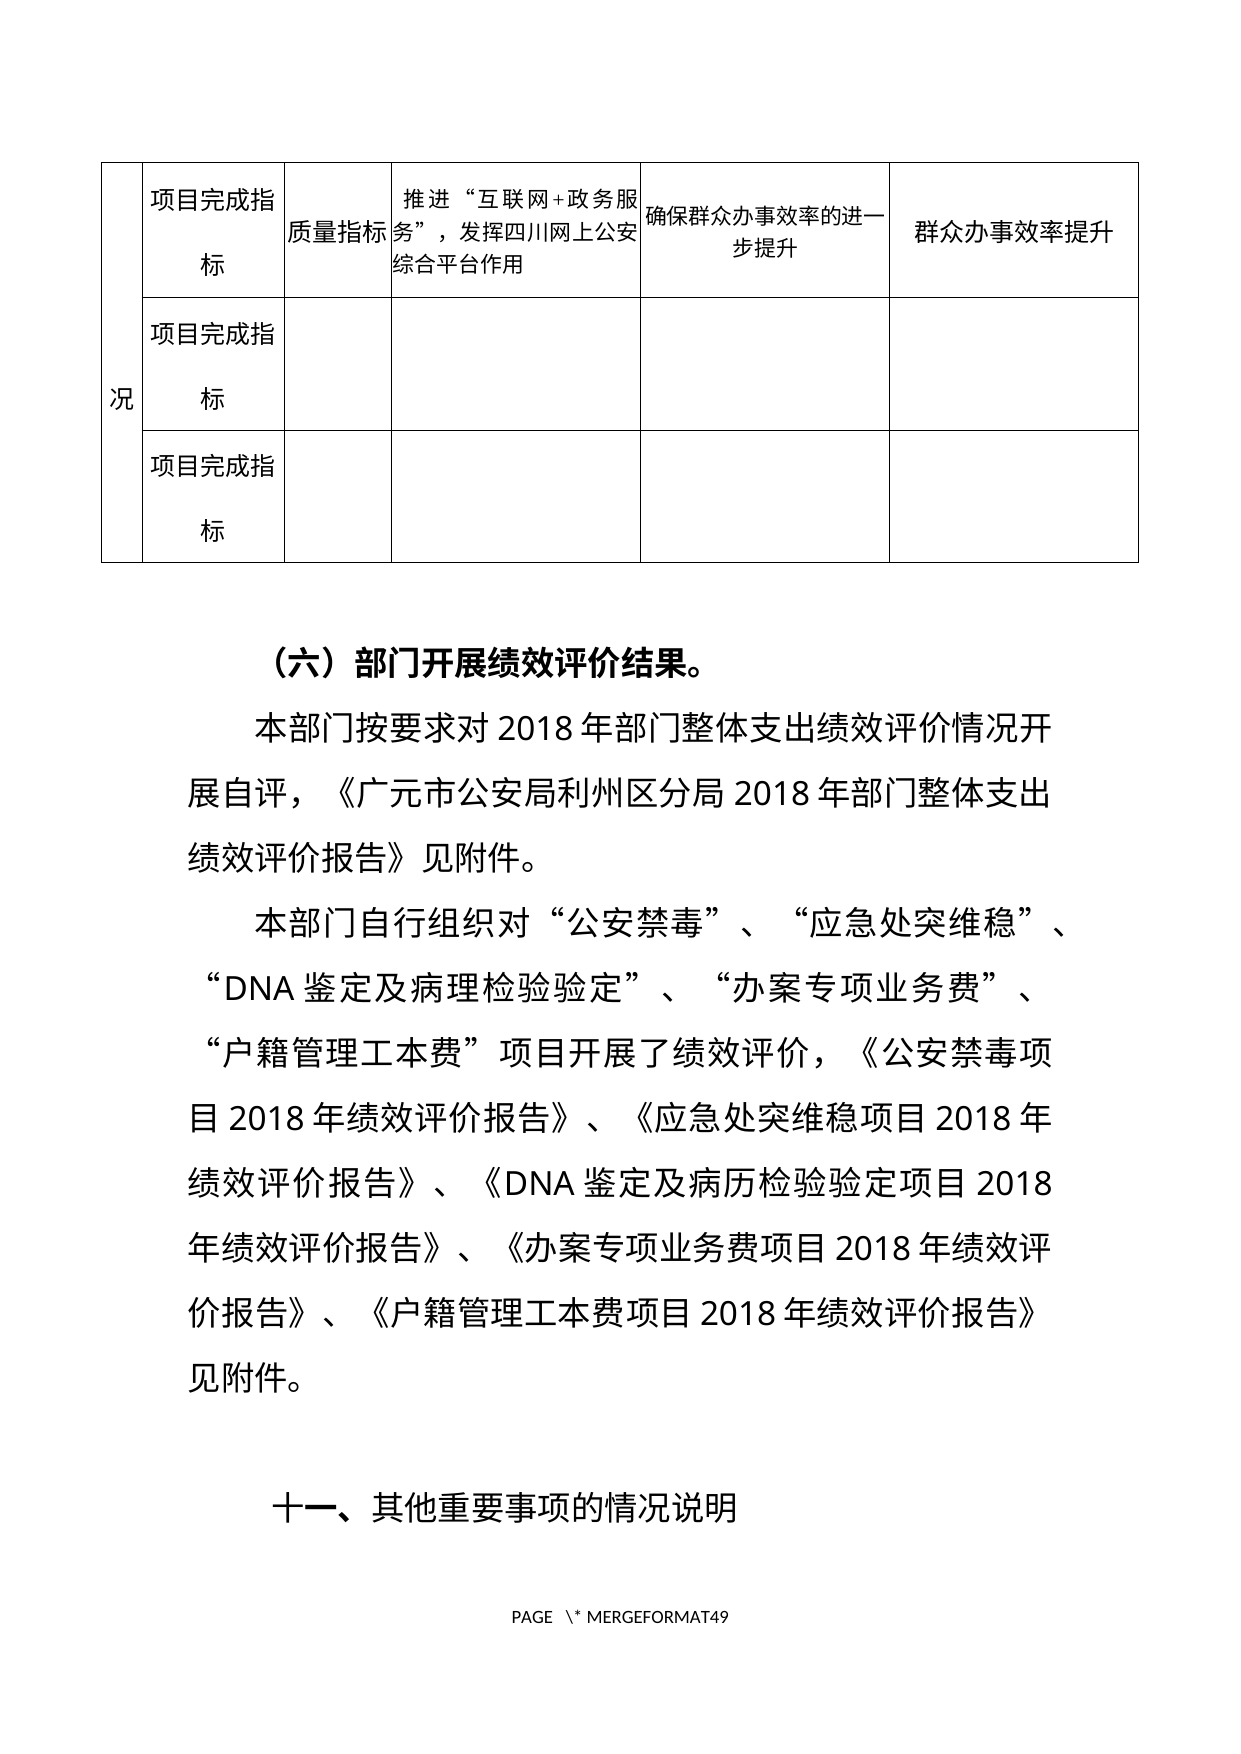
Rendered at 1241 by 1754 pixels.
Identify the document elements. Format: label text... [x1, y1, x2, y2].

table_cell 推进“互联网+政务服务”，发挥四川网上公安综合平台作用 [392, 163, 640, 297]
table_cell [641, 298, 889, 430]
text 本部门按要求对2018年部门整体支出绩效评价情况开展自评，《广元市公安局利州区分局2018年部门整体支出绩效评价报告》见附件。 [187, 693, 1053, 888]
table_cell 项目完成指标 [143, 163, 284, 297]
table_cell [392, 298, 640, 430]
table_cell [392, 431, 640, 562]
table_cell [285, 298, 391, 430]
table_cell 质量指标 [285, 163, 391, 297]
table_cell 确保群众办事效率的进一步提升 [641, 163, 889, 297]
table_cell 群众办事效率提升 [890, 163, 1138, 297]
list 部门开展绩效评价结果。 [187, 628, 1053, 693]
table_cell 项目完成指标 [143, 431, 284, 562]
text 本部门自行组织对“公安禁毒”、“应急处突维稳”、“DNA鉴定及病理检验验定”、“办案专项业务费”、“户籍管理工本费”项目开展了绩效评价，《公安禁毒项目2018年绩效评价报告》、《应急处突维稳项目2018年绩效评价报告》、《DNA鉴定及病历检验验定项目2018年绩效评价报告》、《办案专项业务费项目2018年绩效评价报告》、《户籍管理工本费项目2018年绩效评价报告》见附件。 [187, 888, 1053, 1408]
table_cell [890, 431, 1138, 562]
table_cell [890, 298, 1138, 430]
table_cell [285, 431, 391, 562]
text 十一、其他重要事项的情况说明 [187, 1473, 1053, 1538]
table_cell [641, 431, 889, 562]
table_cell 项目完成指标 [143, 298, 284, 430]
